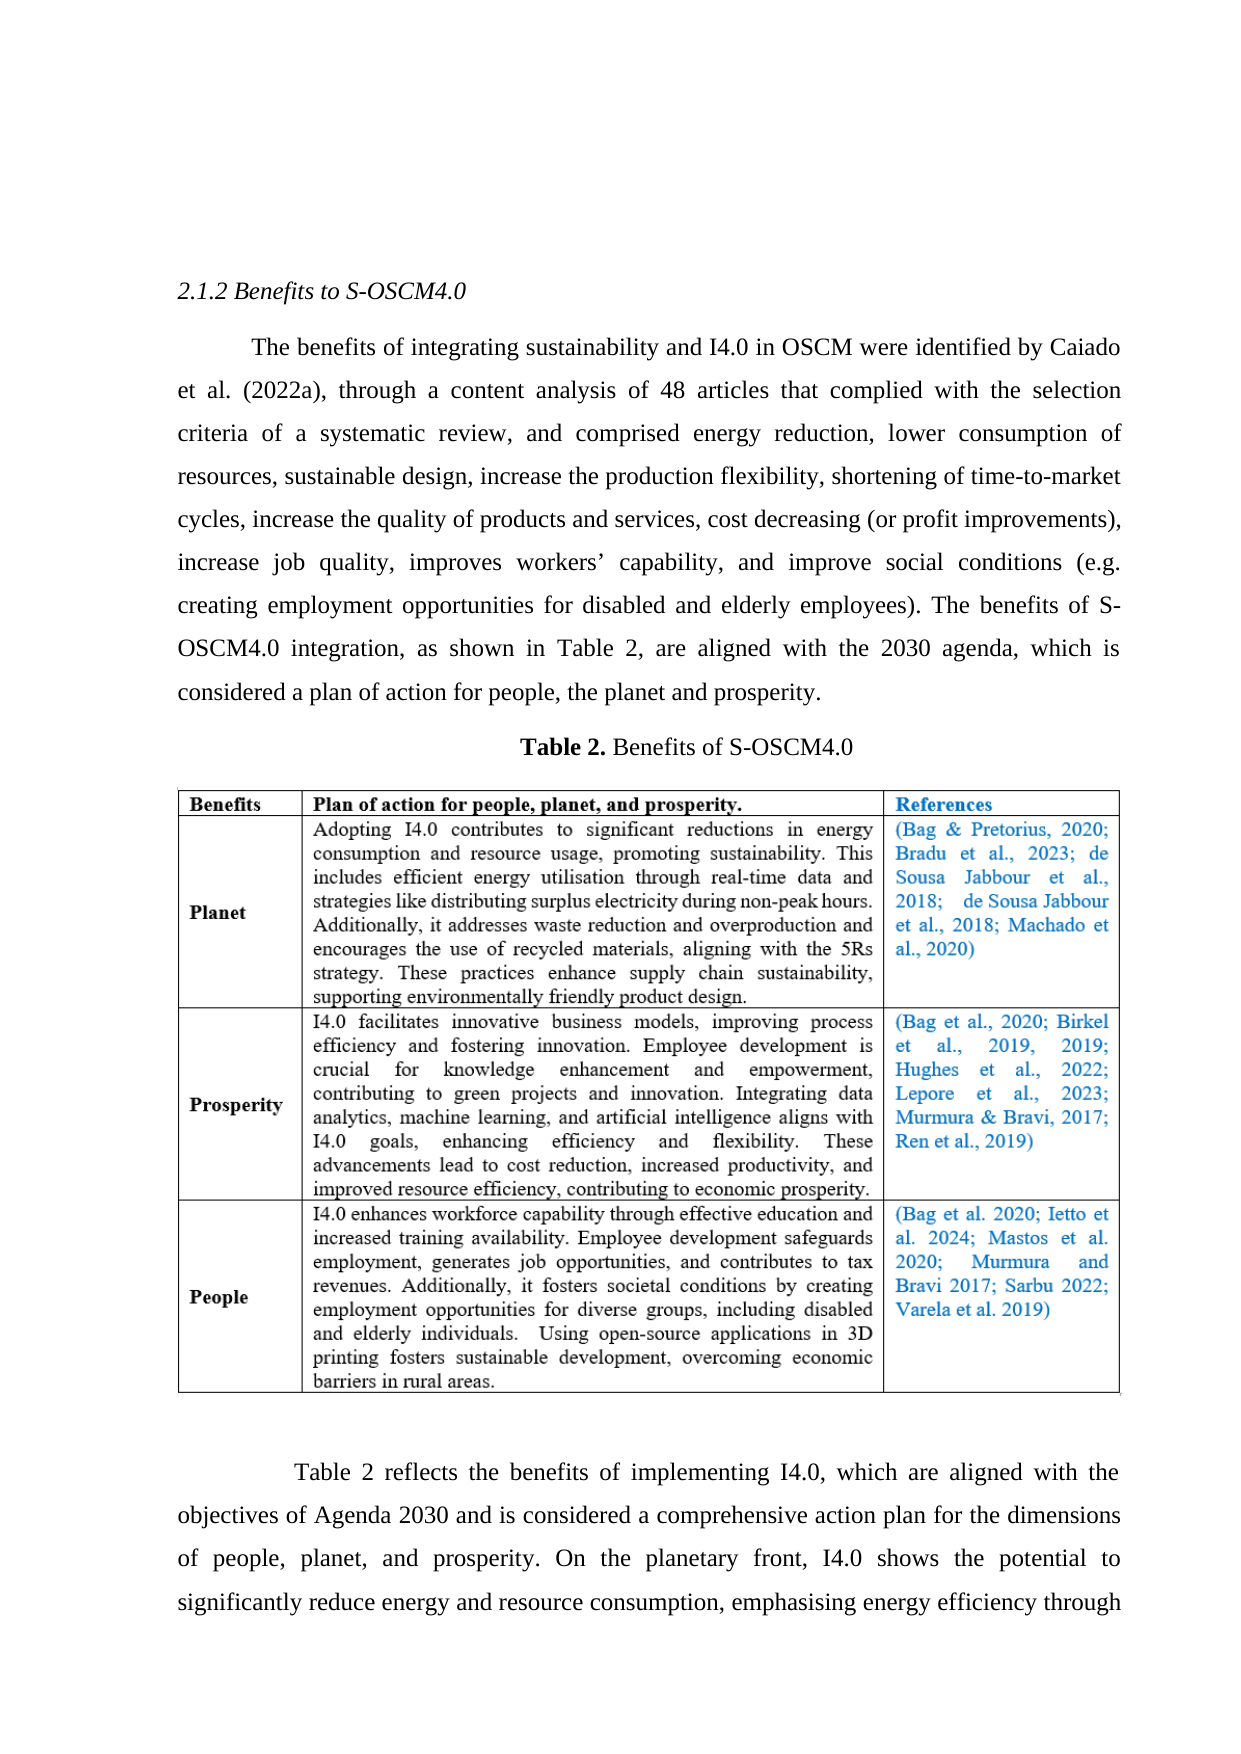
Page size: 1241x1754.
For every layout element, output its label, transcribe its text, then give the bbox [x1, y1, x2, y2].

text Table 2. Benefits of S-OSCM4.0 [177, 732, 1122, 761]
text The benefits of integrating sustainability and I4.0 in OSCM were identified by Caiado et al. (2022a), through a content analysis of 48 articles that complied with the selection criteria of a systematic review, and comprised energy reduction, lower consumption of resources, sustainable design, increase the production flexibility, shortening of time-to-market cycles, increase the quality of products and services, cost decreasing (or profit improvements), increase job quality, improves workers’ capability, and improve social conditions (e.g. creating employment opportunities for disabled and elderly employees). The benefits of S-OSCM4.0 integration, as shown in Table 2, are aligned with the 2030 agenda, which is considered a plan of action for people, the planet and prosperity. [177, 332, 1122, 705]
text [177, 1457, 1122, 1615]
picture [177, 787, 1123, 1396]
text 2.1.2 Benefits to S-OSCM4.0 [177, 276, 1063, 305]
